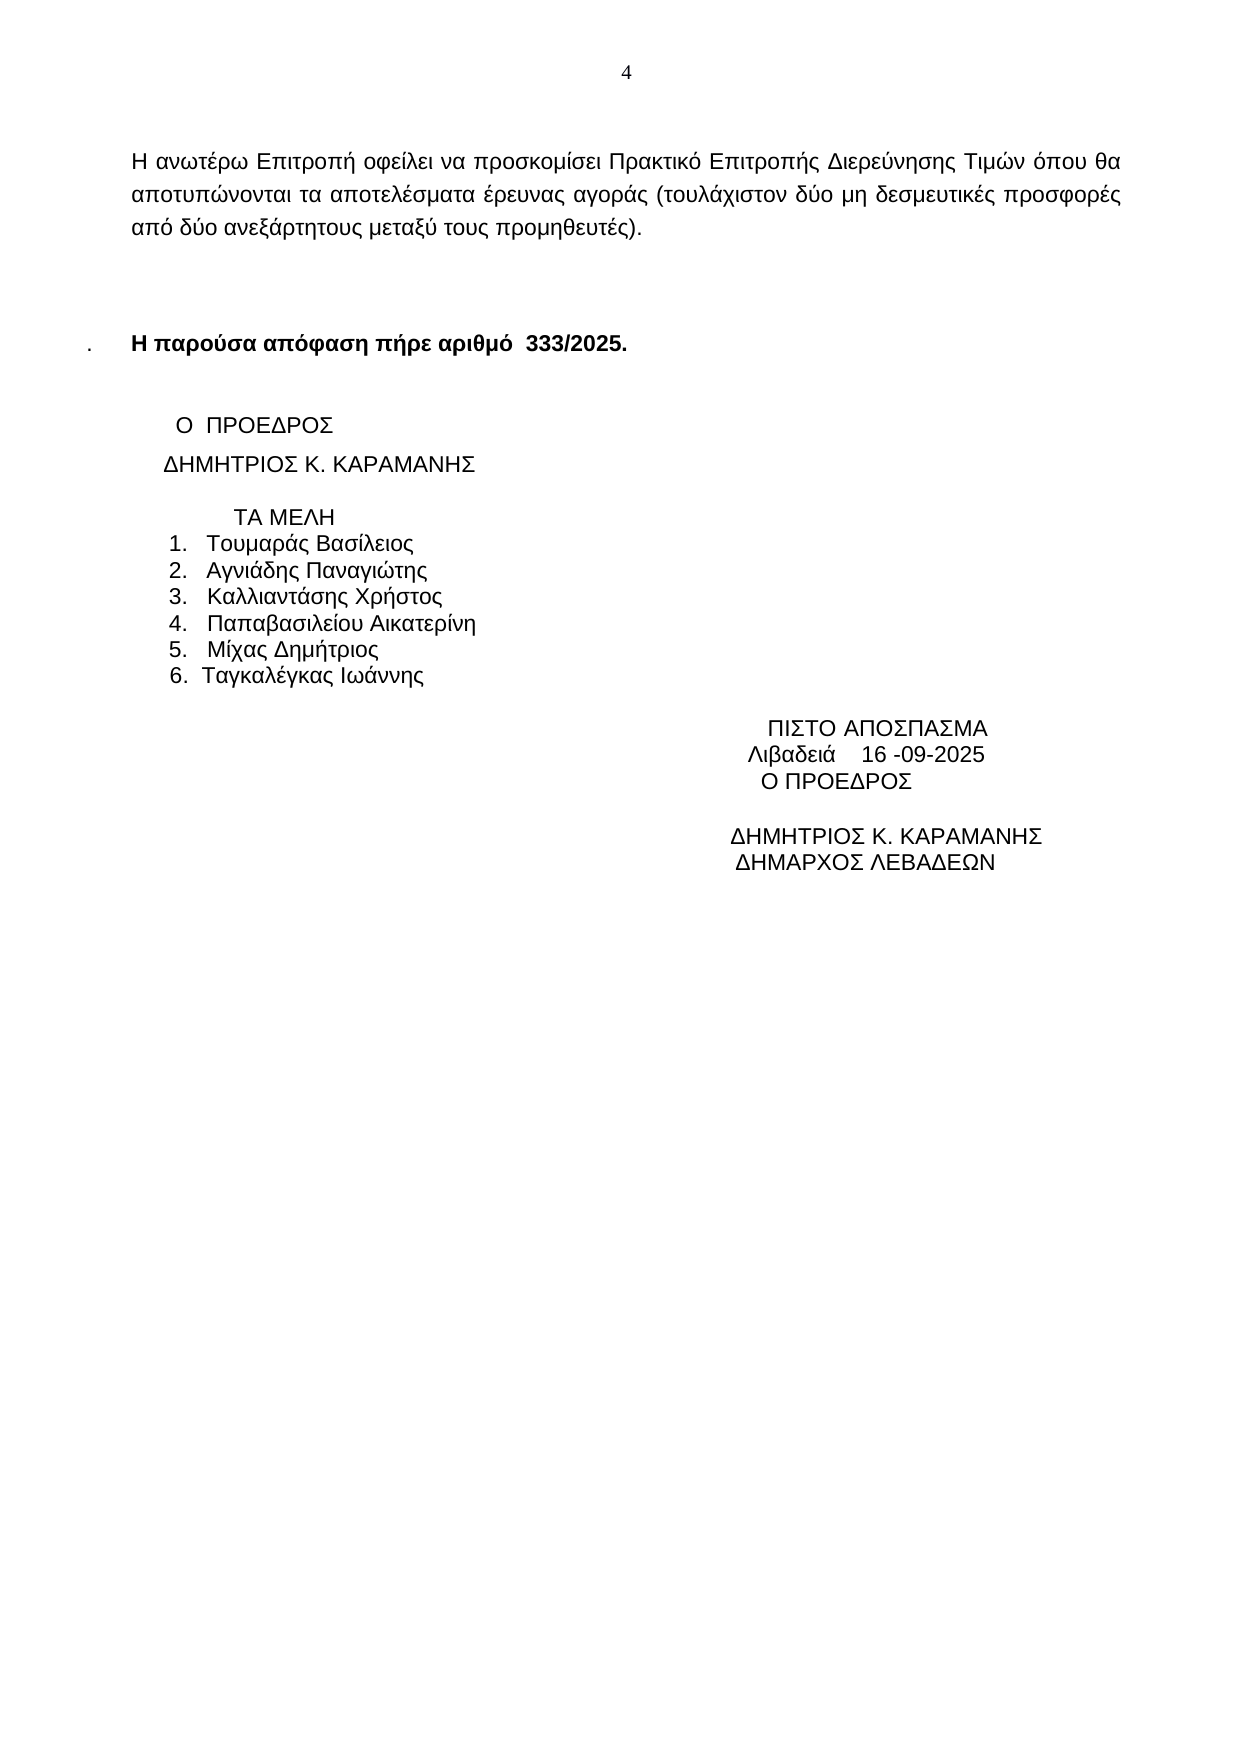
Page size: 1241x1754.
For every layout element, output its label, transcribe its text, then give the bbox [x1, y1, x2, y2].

list Αγνιάδης Παναγιώτης [169, 557, 1122, 583]
text Ο ΠΡΟΕΔΡΟΣ [86, 412, 1122, 438]
text ΠΙΣΤΟ ΑΠΟΣΠΑΣΜΑ [131, 715, 1122, 741]
text 6. Ταγκαλέγκας Ιωάννης [131, 662, 1157, 688]
list Τουμαράς Βασίλειος [169, 530, 1122, 557]
text Ο ΠΡΟΕΔΡΟΣ [169, 768, 1122, 794]
text ΔΗΜΗΤΡΙΟΣ Κ. ΚΑΡΑΜΑΝΗΣ [131, 823, 1122, 849]
text 3. Καλλιαντάσης Χρήστος [169, 583, 1122, 609]
text ΤΑ ΜΕΛΗ [131, 504, 1122, 530]
text ΔΗΜΑΡΧΟΣ ΛΕΒΑΔΕΩΝ [169, 849, 1122, 875]
text 4. Παπαβασιλείου Αικατερίνη [169, 609, 1122, 636]
text Η ανωτέρω Επιτροπή οφείλει να προσκομίσει Πρακτικό Επιτροπής Διερεύνησης Τιμών όπου θα αποτυπώνονται τα αποτελέσματα έρευνας αγοράς (τουλάχιστον δύο μη δεσμευτικές προσφορές από δύο ανεξάρτητους μεταξύ τους προμηθευτές). [131, 148, 1122, 240]
text Λιβαδειά 16 -09-2025 [169, 741, 1122, 768]
text 5. Μίχας Δημήτριος [169, 636, 1122, 662]
text ΔΗΜΗΤΡΙΟΣ Κ. ΚΑΡΑΜΑΝΗΣ [131, 451, 1122, 478]
text . Η παρούσα απόφαση πήρε αριθμό 333/2025. [86, 330, 1122, 357]
